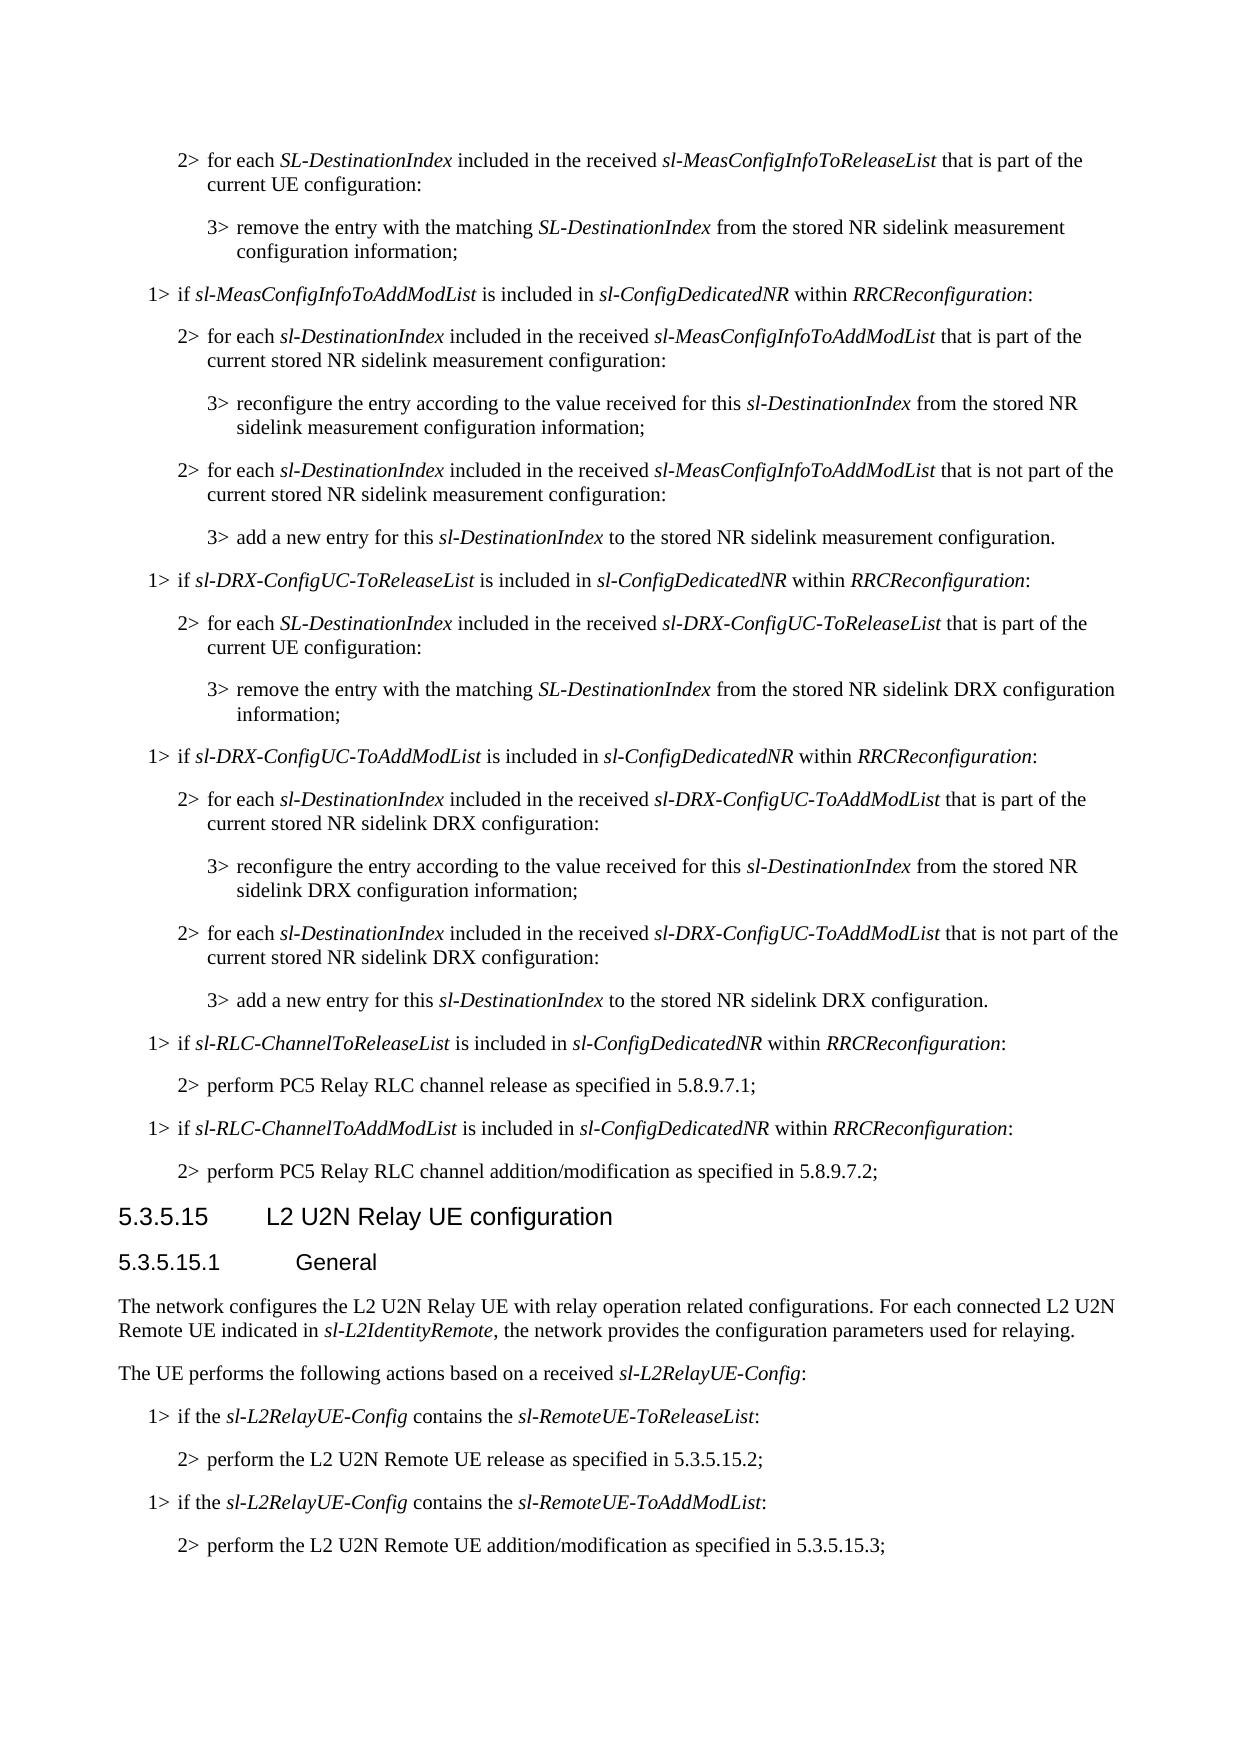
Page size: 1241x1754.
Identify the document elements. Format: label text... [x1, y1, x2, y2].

text 2> perform the L2 U2N Remote UE release as specified in 5.3.5.15.2; [177, 1447, 1122, 1471]
text 2> for each sl-DestinationIndex included in the received sl-DRX-ConfigUC-ToAddModList that is part of the current stored NR sidelink DRX configuration: [177, 787, 1122, 835]
text 1> if sl-MeasConfigInfoToAddModList is included in sl-ConfigDedicatedNR within RRCReconfiguration: [148, 281, 1122, 306]
text 2> perform PC5 Relay RLC channel release as specified in 5.8.9.7.1; [177, 1073, 1122, 1097]
text 3> reconfigure the entry according to the value received for this sl-DestinationIndex from the stored NR sidelink measurement configuration information; [207, 391, 1122, 439]
text 3> add a new entry for this sl-DestinationIndex to the stored NR sidelink measurement configuration. [207, 525, 1122, 549]
text 1> if sl-RLC-ChannelToReleaseList is included in sl-ConfigDedicatedNR within RRCReconfiguration: [148, 1031, 1122, 1054]
text 2> for each sl-DestinationIndex included in the received sl-MeasConfigInfoToAddModList that is part of the current stored NR sidelink measurement configuration: [177, 324, 1122, 372]
text 2> for each sl-DestinationIndex included in the received sl-DRX-ConfigUC-ToAddModList that is not part of the current stored NR sidelink DRX configuration: [177, 921, 1122, 969]
text 2> for each SL-DestinationIndex included in the received sl-MeasConfigInfoToReleaseList that is part of the current UE configuration: [177, 148, 1122, 196]
subtitle 5.3.5.15 L2 U2N Relay UE configuration [118, 1202, 1122, 1231]
text 1> if sl-RLC-ChannelToAddModList is included in sl-ConfigDedicatedNR within RRCReconfiguration: [148, 1116, 1122, 1140]
text The UE performs the following actions based on a received sl-L2RelayUE-Config: [118, 1361, 1122, 1385]
text 2> perform PC5 Relay RLC channel addition/modification as specified in 5.8.9.7.2; [177, 1159, 1122, 1183]
text 1> if sl-DRX-ConfigUC-ToAddModList is included in sl-ConfigDedicatedNR within RRCReconfiguration: [148, 744, 1122, 768]
text 2> perform the L2 U2N Remote UE addition/modification as specified in 5.3.5.15.3; [177, 1532, 1122, 1557]
text 3> remove the entry with the matching SL-DestinationIndex from the stored NR sidelink measurement configuration information; [207, 214, 1122, 263]
text 3> add a new entry for this sl-DestinationIndex to the stored NR sidelink DRX configuration. [207, 988, 1122, 1012]
text 2> for each SL-DestinationIndex included in the received sl-DRX-ConfigUC-ToReleaseList that is part of the current UE configuration: [177, 611, 1122, 659]
subtitle 5.3.5.15.1 General [118, 1249, 1122, 1276]
text 1> if the sl-L2RelayUE-Config contains the sl-RemoteUE-ToReleaseList: [148, 1404, 1122, 1428]
text 3> reconfigure the entry according to the value received for this sl-DestinationIndex from the stored NR sidelink DRX configuration information; [207, 854, 1122, 902]
text 1> if the sl-L2RelayUE-Config contains the sl-RemoteUE-ToAddModList: [148, 1490, 1122, 1514]
text 3> remove the entry with the matching SL-DestinationIndex from the stored NR sidelink DRX configuration information; [207, 677, 1122, 726]
text 2> for each sl-DestinationIndex included in the received sl-MeasConfigInfoToAddModList that is not part of the current stored NR sidelink measurement configuration: [177, 458, 1122, 506]
text 1> if sl-DRX-ConfigUC-ToReleaseList is included in sl-ConfigDedicatedNR within RRCReconfiguration: [148, 568, 1122, 592]
text The network configures the L2 U2N Relay UE with relay operation related configurations. For each connected L2 U2N Remote UE indicated in sl-L2IdentityRemote, the network provides the configuration parameters used for relaying. [118, 1294, 1122, 1342]
